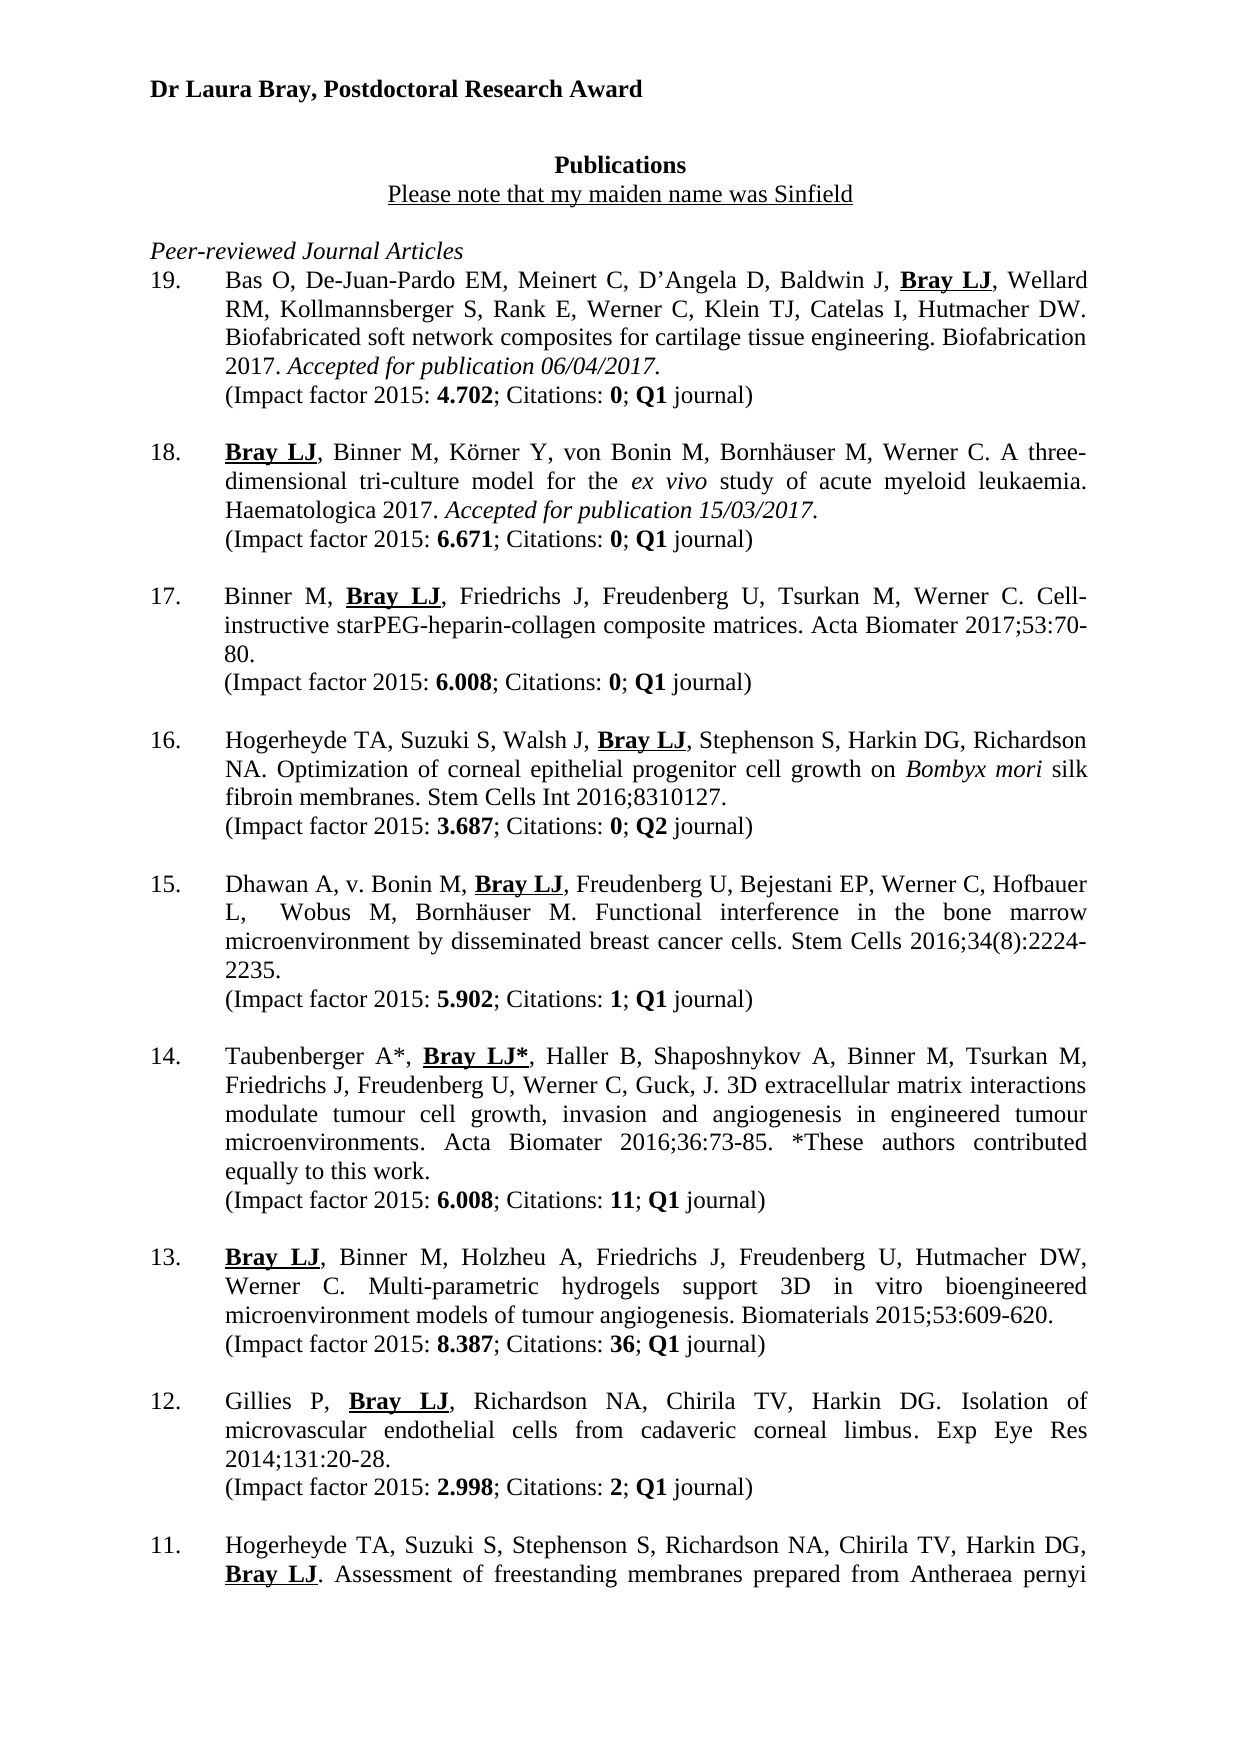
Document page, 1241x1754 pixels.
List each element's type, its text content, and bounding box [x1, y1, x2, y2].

text (Impact factor 2015: 6.008; Citations: 0; Q1 journal) [150, 667, 1088, 696]
text (Impact factor 2015: 6.671; Citations: 0; Q1 journal) [150, 524, 1088, 552]
text (Impact factor 2015: 6.008; Citations: 11; Q1 journal) [225, 1185, 1088, 1214]
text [150, 1530, 1088, 1587]
text (Impact factor 2015: 2.998; Citations: 2; Q1 journal) [225, 1472, 1088, 1501]
text 18. Bray LJ, Binner M, Körner Y, von Bonin M, Bornhäuser M, Werner C. A three-dimensional tri-culture model for the ex vivo study of acute myeloid leukaemia. Haematologica 2017. Accepted for publication 15/03/2017. [150, 437, 1088, 524]
text 15. Dhawan A, v. Bonin M, Bray LJ, Freudenberg U, Bejestani EP, Werner C, Hofbauer L, Wobus M, Bornhäuser M. Functional interference in the bone marrow microenvironment by disseminated breast cancer cells. Stem Cells 2016;34(8):2224-2235. [150, 869, 1088, 984]
text (Impact factor 2015: 8.387; Citations: 36; Q1 journal) [150, 1329, 1088, 1357]
text 17. Binner M, Bray LJ, Friedrichs J, Freudenberg U, Tsurkan M, Werner C. Cell-instructive starPEG-heparin-collagen composite matrices. Acta Biomater 2017;53:70-80. [150, 581, 1088, 667]
text (Impact factor 2015: 5.902; Citations: 1; Q1 journal) [150, 984, 1088, 1012]
text 14. Taubenberger A*, Bray LJ*, Haller B, Shaposhnykov A, Binner M, Tsurkan M, Friedrichs J, Freudenberg U, Werner C, Guck, J. 3D extracellular matrix interactions modulate tumour cell growth, invasion and angiogenesis in engineered tumour microenvironments. Acta Biomater 2016;36:73-85. *These authors contributed equally to this work. [150, 1041, 1088, 1185]
text 12. Gillies P, Bray LJ, Richardson NA, Chirila TV, Harkin DG. Isolation of microvascular endothelial cells from cadaveric corneal limbus. Exp Eye Res 2014;131:20-28. [150, 1386, 1088, 1472]
text (Impact factor 2015: 4.702; Citations: 0; Q1 journal) [150, 380, 1088, 409]
text 13. Bray LJ, Binner M, Holzheu A, Friedrichs J, Freudenberg U, Hutmacher DW, Werner C. Multi-parametric hydrogels support 3D in vitro bioengineered microenvironment models of tumour angiogenesis. Biomaterials 2015;53:609-620. [150, 1242, 1088, 1329]
text 16. Hogerheyde TA, Suzuki S, Walsh J, Bray LJ, Stephenson S, Harkin DG, Richardson NA. Optimization of corneal epithelial progenitor cell growth on Bombyx mori silk fibroin membranes. Stem Cells Int 2016;8310127. [150, 725, 1088, 811]
text Peer-reviewed Journal Articles [150, 236, 1090, 265]
text Please note that my maiden name was Sinfield [150, 179, 1090, 207]
text 19. Bas O, De-Juan-Pardo EM, Meinert C, D’Angela D, Baldwin J, Bray LJ, Wellard RM, Kollmannsberger S, Rank E, Werner C, Klein TJ, Catelas I, Hutmacher DW. Biofabricated soft network composites for cartilage tissue engineering. Biofabrication 2017. Accepted for publication 06/04/2017. [150, 265, 1088, 380]
text (Impact factor 2015: 3.687; Citations: 0; Q2 journal) [225, 811, 1088, 840]
text Publications [150, 150, 1090, 179]
